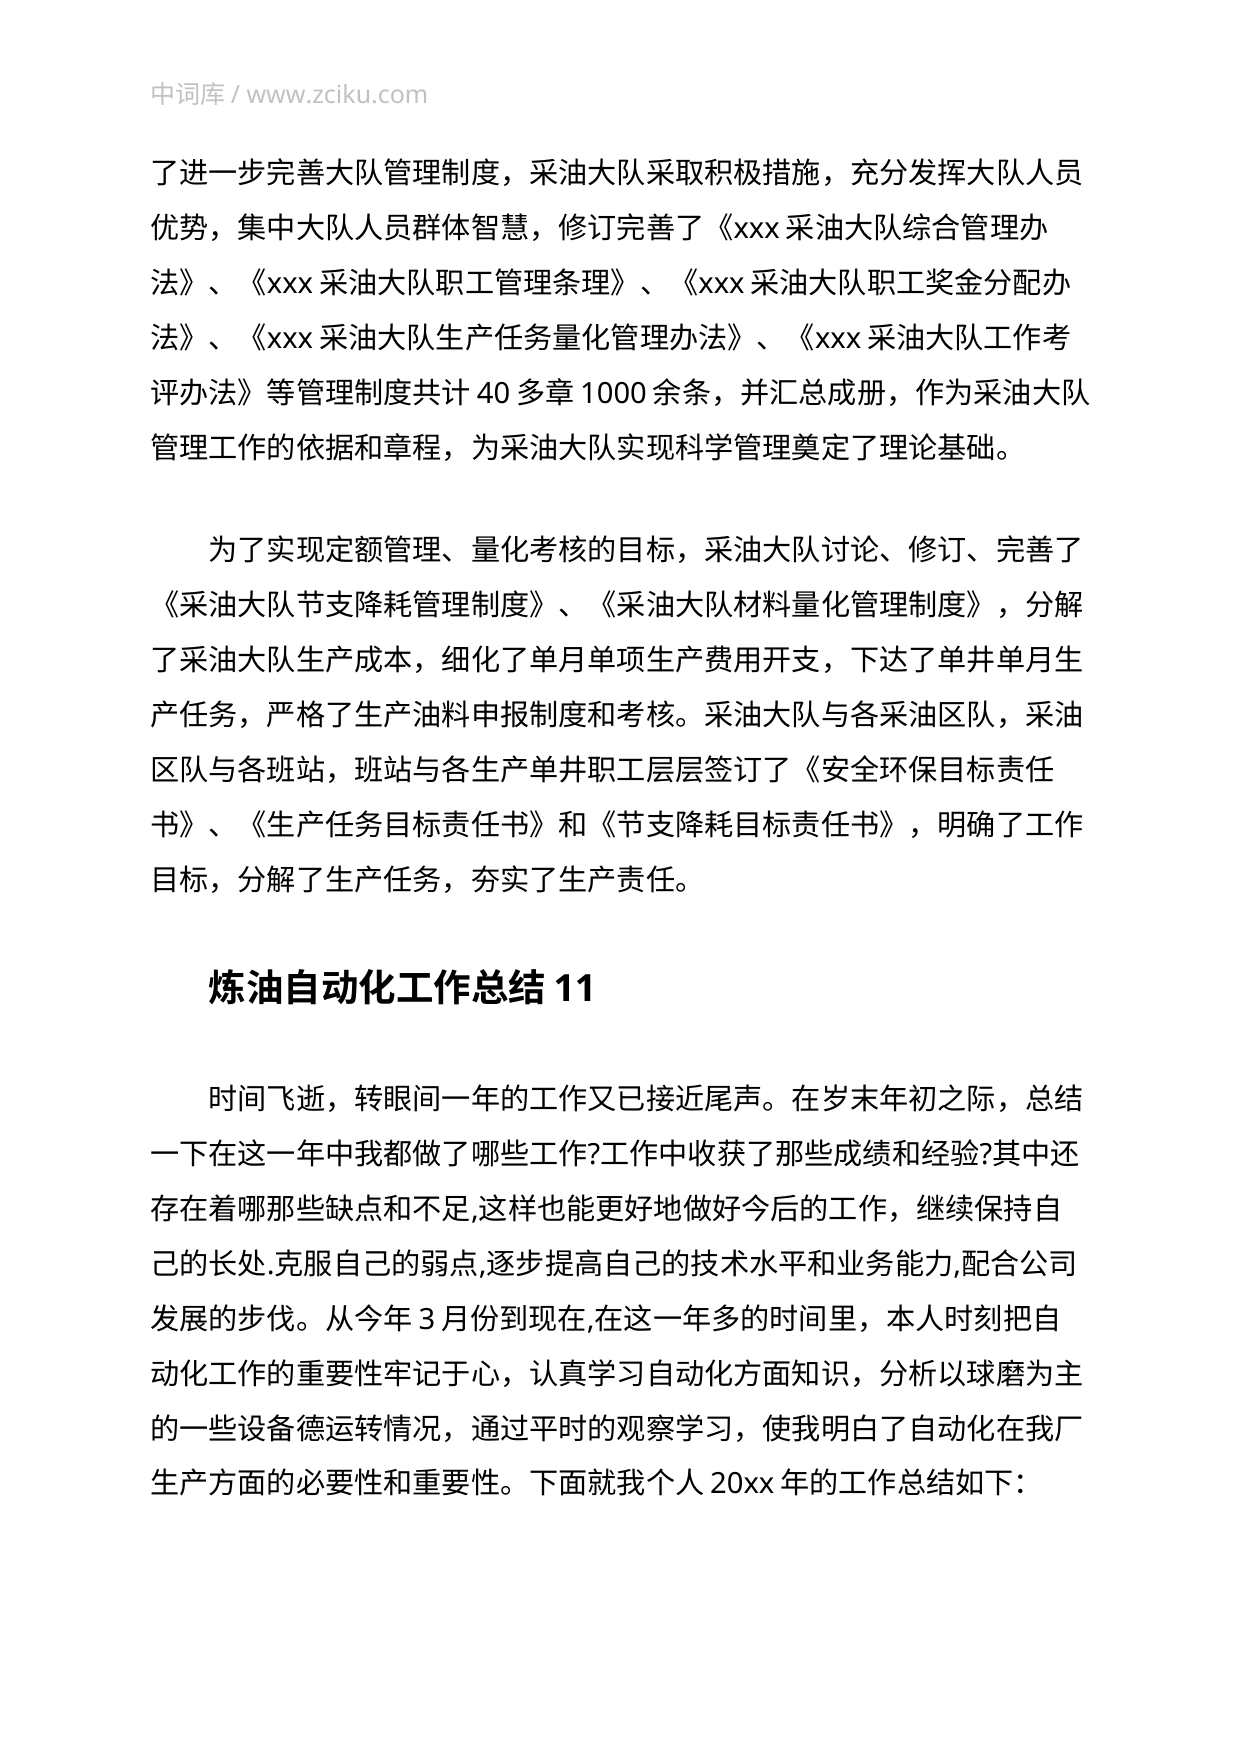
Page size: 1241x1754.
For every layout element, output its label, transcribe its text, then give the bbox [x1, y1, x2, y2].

text 时间飞逝，转眼间一年的工作又已接近尾声。在岁末年初之际，总结一下在这一年中我都做了哪些工作?工作中收获了那些成绩和经验?其中还存在着哪那些缺点和不足,这样也能更好地做好今后的工作，继续保持自己的长处.克服自己的弱点,逐步提高自己的技术水平和业务能力,配合公司发展的步伐。从今年3月份到现在,在这一年多的时间里，本人时刻把自动化工作的重要性牢记于心，认真学习自动化方面知识，分析以球磨为主的一些设备德运转情况，通过平时的观察学习，使我明白了自动化在我厂生产方面的必要性和重要性。下面就我个人20xx年的工作总结如下： [150, 1075, 1090, 1502]
text 为了实现定额管理、量化考核的目标，采油大队讨论、修订、完善了《采油大队节支降耗管理制度》、《采油大队材料量化管理制度》，分解了采油大队生产成本，细化了单月单项生产费用开支，下达了单井单月生产任务，严格了生产油料申报制度和考核。采油大队与各采油区队，采油区队与各班站，班站与各生产单井职工层层签订了《安全环保目标责任书》、《生产任务目标责任书》和《节支降耗目标责任书》，明确了工作目标，分解了生产任务，夯实了生产责任。 [150, 527, 1090, 898]
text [150, 150, 1090, 467]
text 炼油自动化工作总结11 [150, 958, 1090, 1012]
